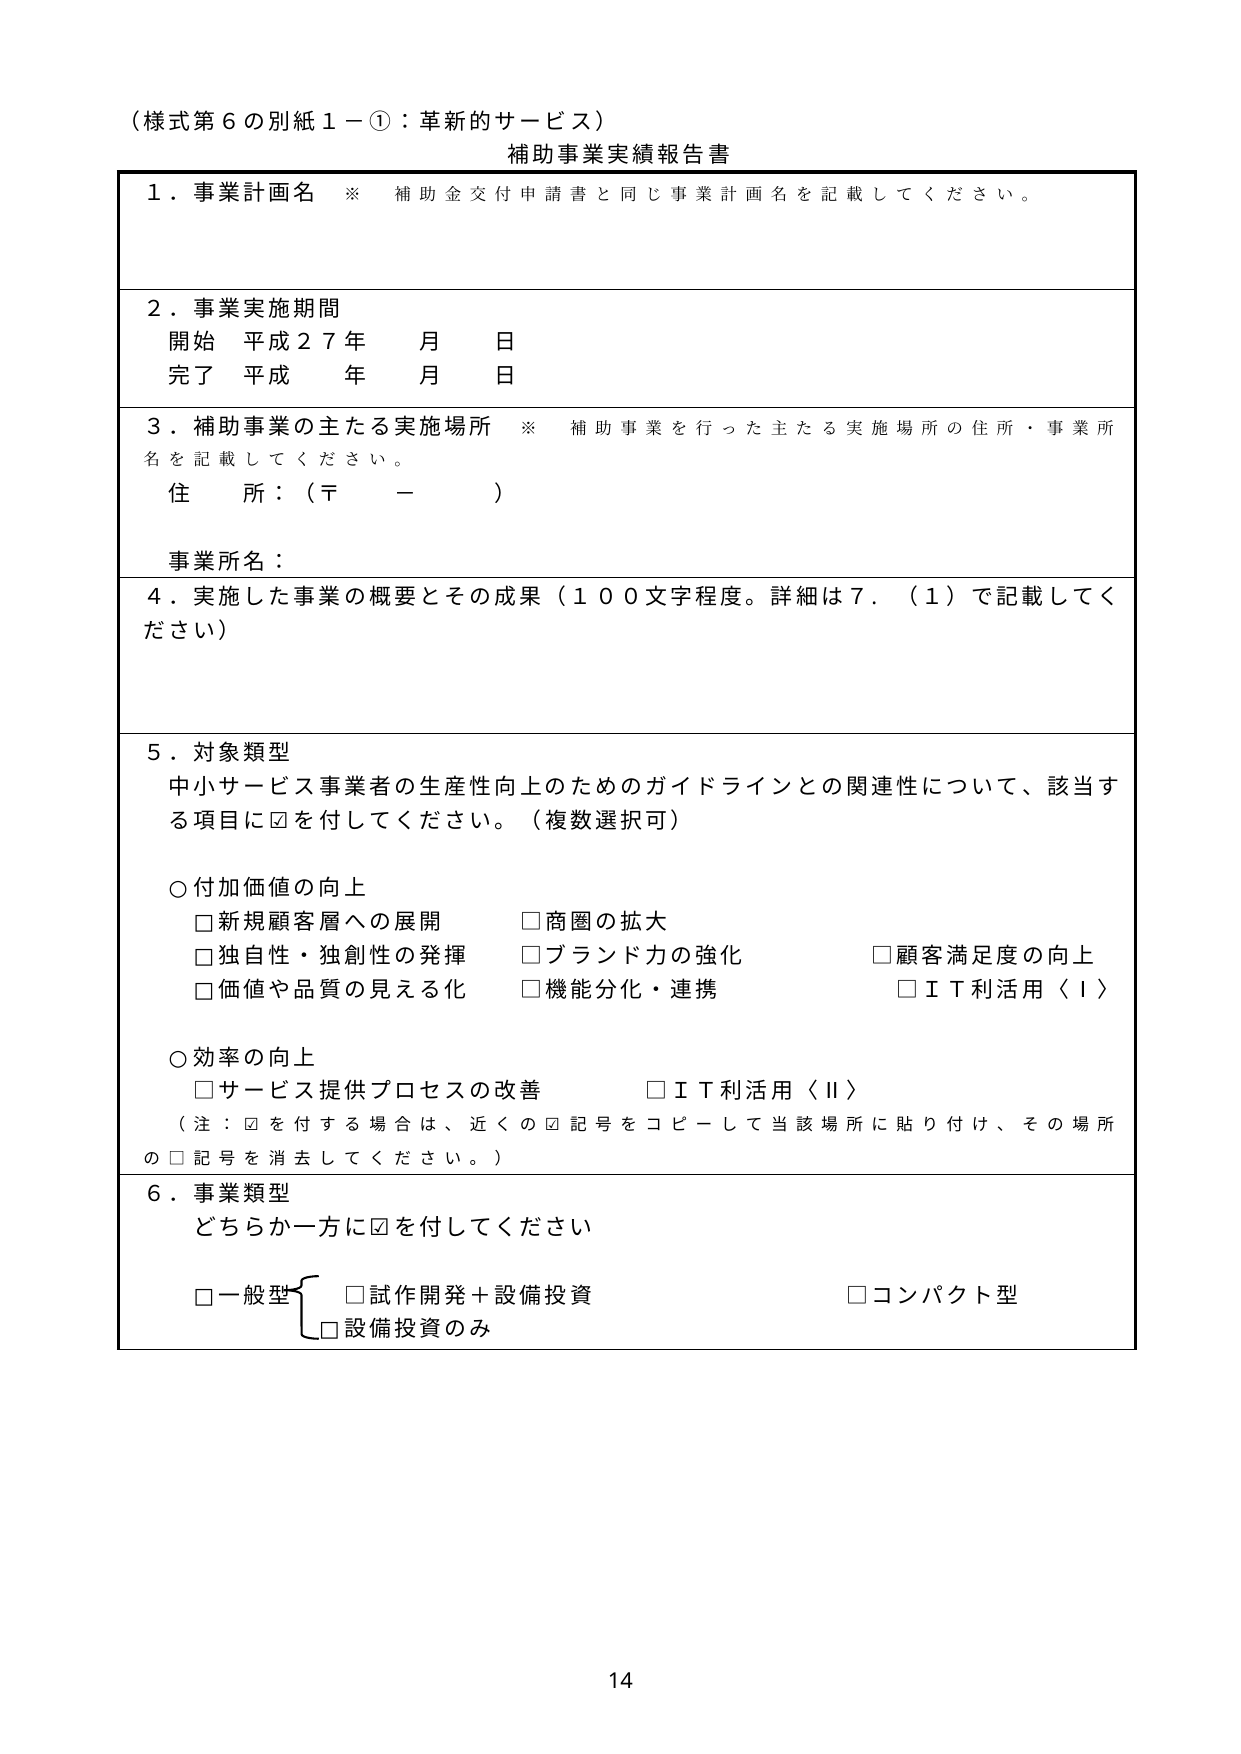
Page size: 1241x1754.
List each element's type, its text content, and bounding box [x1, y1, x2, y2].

table_header １．事業計画名 ※ 補助金交付申請書と同じ事業計画名を記載してください。 [120, 174, 1134, 288]
table_cell ４．実施した事業の概要とその成果（１００文字程度。詳細は７.（１）で記載してください） [120, 578, 1134, 733]
table_cell ３．補助事業の主たる実施場所 ※ 補助事業を行った主たる実施場所の住所・事業所名を記載してください。 住 所：（〒 － ） 事業所名： [120, 408, 1134, 577]
table_cell ２．事業実施期間 開始 平成２７年 月 日 完了 平成 年 月 日 [120, 290, 1134, 407]
table_cell ６．事業類型 どちらか一方に☑を付してください □一般型 □試作開発＋設備投資 □コンパクト型 □設備投資のみ [120, 1175, 1134, 1349]
text （様式第６の別紙１－①：革新的サービス） [118, 103, 1122, 136]
table_cell ５．対象類型 中小サービス事業者の生産性向上のためのガイドラインとの関連性について、該当する項目に☑を付してください。（複数選択可） ○付加価値の向上 □新規顧客層への展開 □商圏の拡大 □独自性・独創性の発揮 □ブランド力の強化 □顧客満足度の向上 □価値や品質の見える化 □機能分化・連携 □ＩＴ利活用〈Ⅰ〉 ○効率の向上 □サービス提供プロセスの改善 □ＩＴ利活用〈Ⅱ〉 （注：☑を付する場合は、近くの☑記号をコピーして当該場所に貼り付け、その場所の□記号を消去してください。） [120, 734, 1134, 1174]
text 補助事業実績報告書 [118, 136, 1122, 170]
